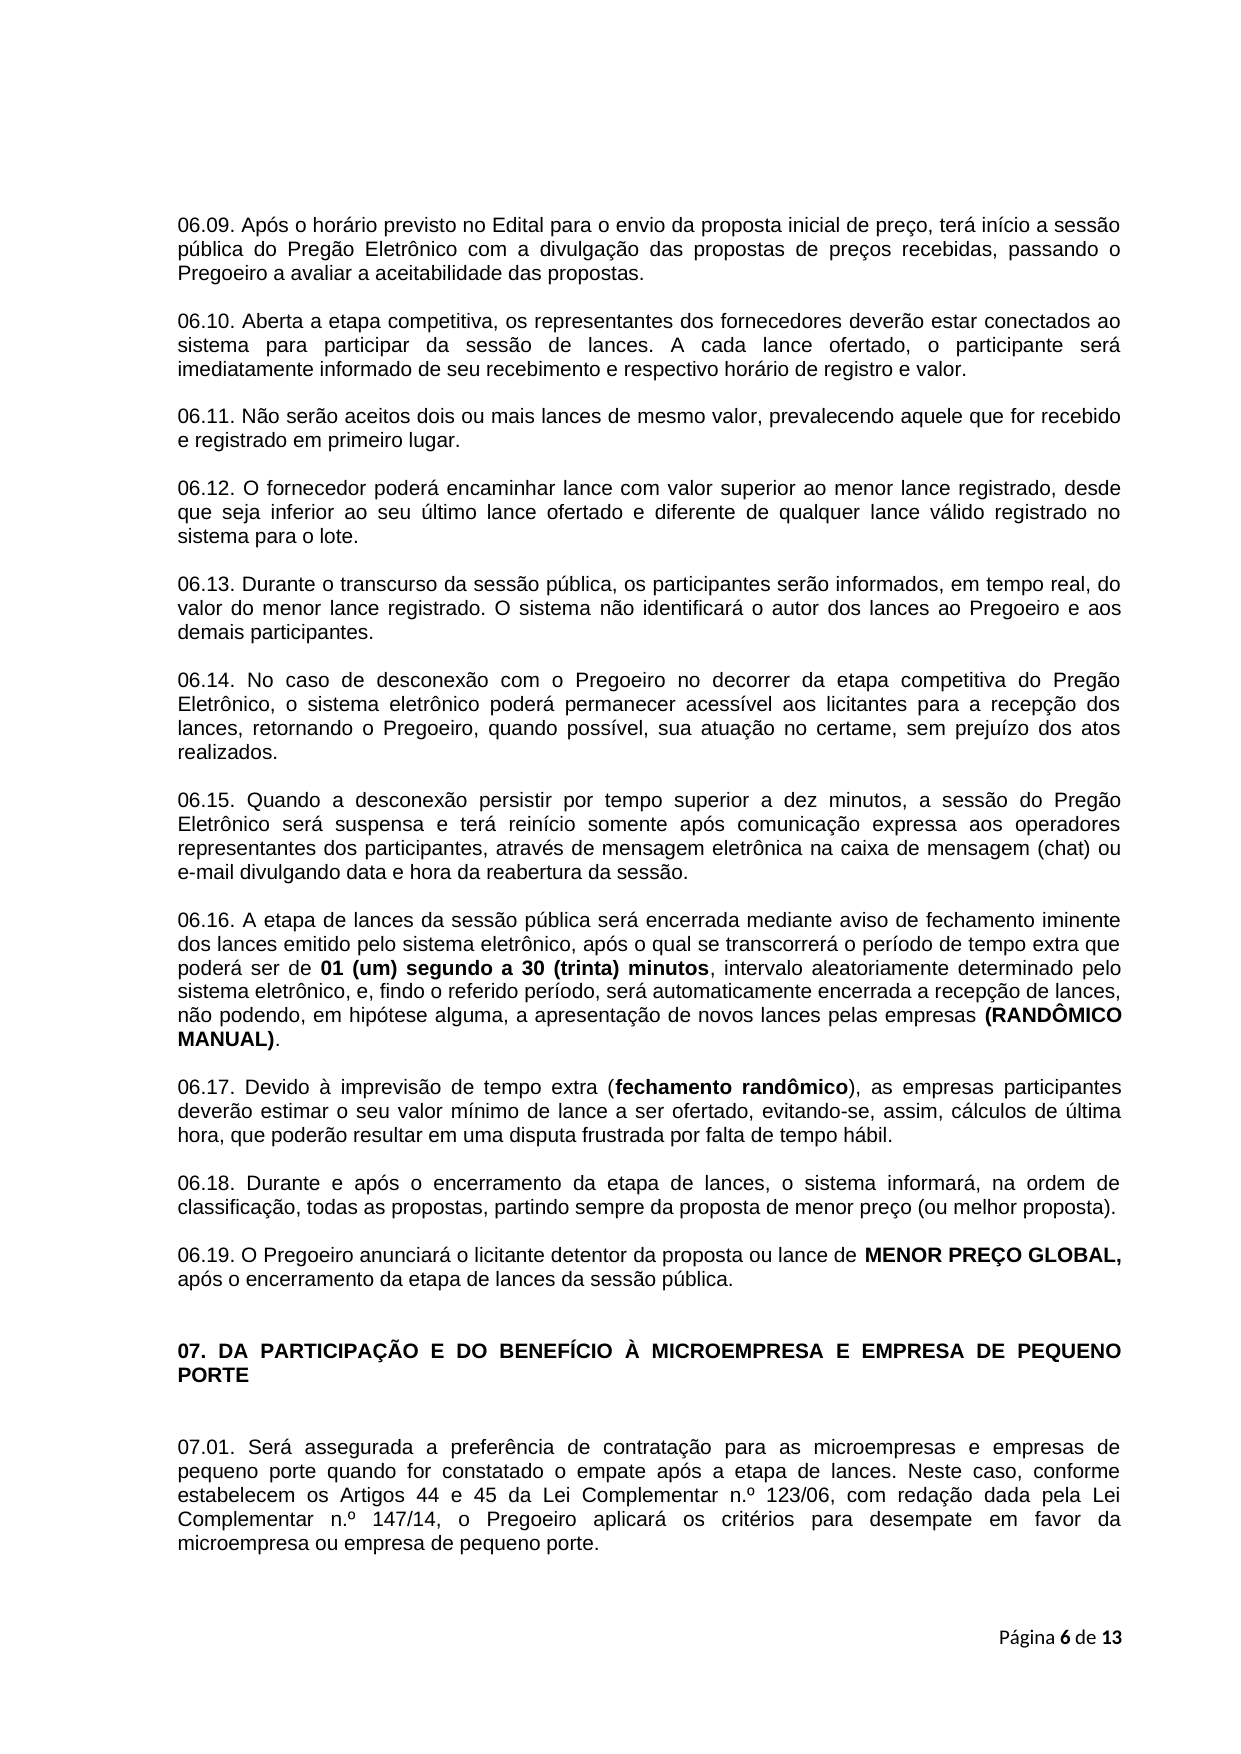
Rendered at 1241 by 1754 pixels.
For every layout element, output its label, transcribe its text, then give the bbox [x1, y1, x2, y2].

text 06.10. Aberta a etapa competitiva, os representantes dos fornecedores deverão estar conectados ao sistema para participar da sessão de lances. A cada lance ofertado, o participante será imediatamente informado de seu recebimento e respectivo horário de registro e valor. [177, 308, 1122, 380]
text 06.11. Não serão aceitos dois ou mais lances de mesmo valor, prevalecendo aquele que for recebido e registrado em primeiro lugar. [177, 404, 1122, 452]
text 06.19. O Pregoeiro anunciará o licitante detentor da proposta ou lance de MENOR PREÇO GLOBAL, após o encerramento da etapa de lances da sessão pública. [177, 1243, 1122, 1291]
text 06.09. Após o horário previsto no Edital para o envio da proposta inicial de preço, terá início a sessão pública do Pregão Eletrônico com a divulgação das propostas de preços recebidas, passando o Pregoeiro a avaliar a aceitabilidade das propostas. [177, 213, 1122, 284]
text 06.17. Devido à imprevisão de tempo extra (fechamento randômico), as empresas participantes deverão estimar o seu valor mínimo de lance a ser ofertado, evitando-se, assim, cálculos de última hora, que poderão resultar em uma disputa frustrada por falta de tempo hábil. [177, 1075, 1122, 1147]
text 07.01. Será assegurada a preferência de contratação para as microempresas e empresas de pequeno porte quando for constatado o empate após a etapa de lances. Neste caso, conforme estabelecem os Artigos 44 e 45 da Lei Complementar n.º 123/06, com redação dada pela Lei Complementar n.º 147/14, o Pregoeiro aplicará os critérios para desempate em favor da microempresa ou empresa de pequeno porte. [177, 1434, 1122, 1554]
text 06.14. No caso de desconexão com o Pregoeiro no decorrer da etapa competitiva do Pregão Eletrônico, o sistema eletrônico poderá permanecer acessível aos licitantes para a recepção dos lances, retornando o Pregoeiro, quando possível, sua atuação no certame, sem prejuízo dos atos realizados. [177, 668, 1122, 764]
text 07. DA PARTICIPAÇÃO E DO BENEFÍCIO À MICROEMPRESA E EMPRESA DE PEQUENO PORTE [177, 1339, 1122, 1387]
text 06.18. Durante e após o encerramento da etapa de lances, o sistema informará, na ordem de classificação, todas as propostas, partindo sempre da proposta de menor preço (ou melhor proposta). [177, 1171, 1122, 1219]
text 06.16. A etapa de lances da sessão pública será encerrada mediante aviso de fechamento iminente dos lances emitido pelo sistema eletrônico, após o qual se transcorrerá o período de tempo extra que poderá ser de 01 (um) segundo a 30 (trinta) minutos, intervalo aleatoriamente determinado pelo sistema eletrônico, e, findo o referido período, será automaticamente encerrada a recepção de lances, não podendo, em hipótese alguma, a apresentação de novos lances pelas empresas (RANDÔMICO MANUAL). [177, 907, 1122, 1051]
text 06.15. Quando a desconexão persistir por tempo superior a dez minutos, a sessão do Pregão Eletrônico será suspensa e terá reinício somente após comunicação expressa aos operadores representantes dos participantes, através de mensagem eletrônica na caixa de mensagem (chat) ou e-mail divulgando data e hora da reabertura da sessão. [177, 788, 1122, 883]
text 06.13. Durante o transcurso da sessão pública, os participantes serão informados, em tempo real, do valor do menor lance registrado. O sistema não identificará o autor dos lances ao Pregoeiro e aos demais participantes. [177, 572, 1122, 644]
text 06.12. O fornecedor poderá encaminhar lance com valor superior ao menor lance registrado, desde que seja inferior ao seu último lance ofertado e diferente de qualquer lance válido registrado no sistema para o lote. [177, 476, 1122, 548]
